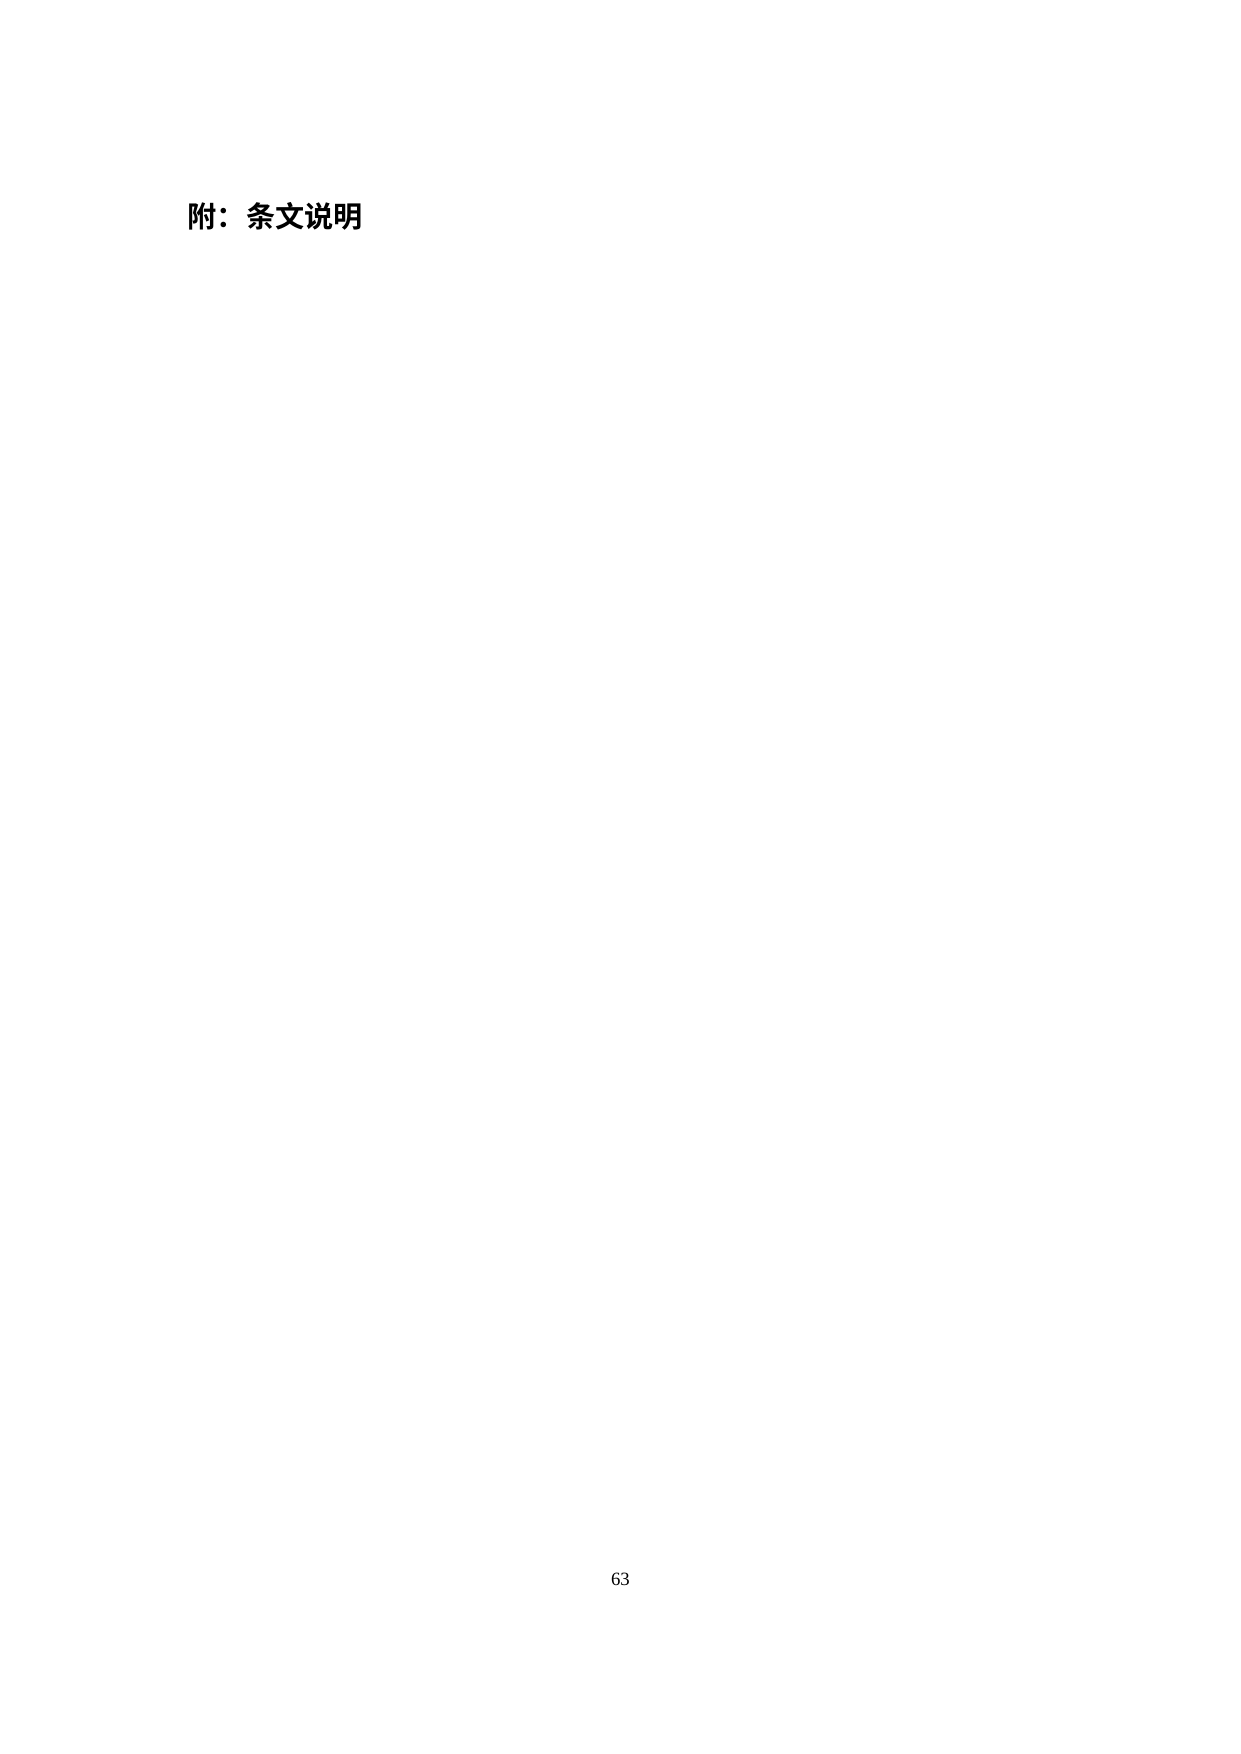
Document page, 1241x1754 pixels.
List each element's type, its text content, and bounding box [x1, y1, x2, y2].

subtitle 附：条文说明 [187, 182, 1053, 247]
